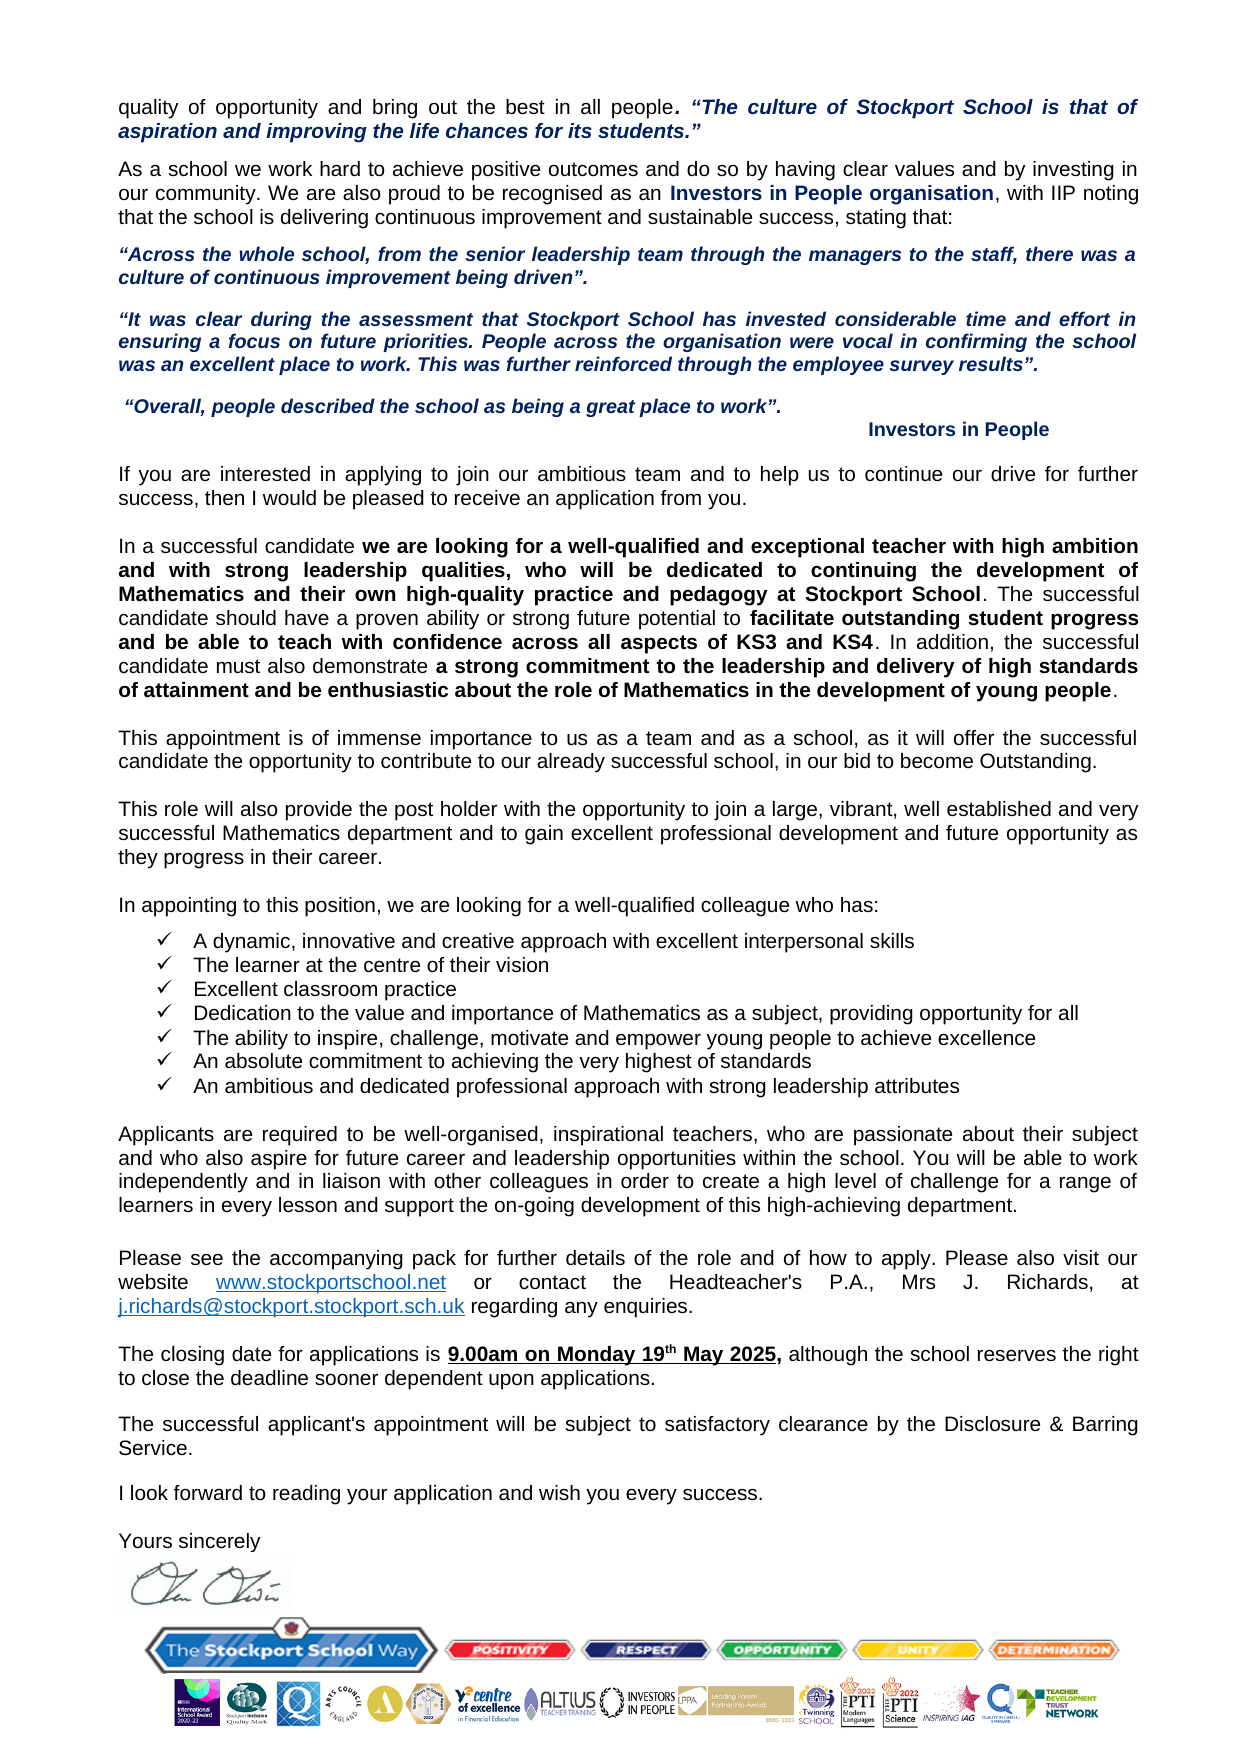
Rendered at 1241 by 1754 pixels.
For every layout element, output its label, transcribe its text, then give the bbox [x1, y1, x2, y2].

list A dynamic, innovative and creative approach with excellent interpersonal skills [156, 929, 1140, 953]
text “Overall, people described the school as being a great place to work”. [118, 395, 1140, 418]
text Investors in People [793, 418, 1140, 440]
picture [118, 1552, 292, 1614]
list An ambitious and dedicated professional approach with strong leadership attributes [156, 1073, 1140, 1097]
text “Across the whole school, from the senior leadership team through the managers to the staff, there was a culture of continuous improvement being driven”. [118, 243, 1140, 288]
text In a successful candidate we are looking for a well-qualified and exceptional teacher with high ambition and with strong leadership qualities, who will be dedicated to continuing the development of Mathematics and their own high-quality practice and pedagogy at Stockport School. The successful candidate should have a proven ability or strong future potential to facilitate outstanding student progress and be able to teach with confidence across all aspects of KS3 and KS4. In addition, the successful candidate must also demonstrate a strong commitment to the leadership and delivery of high standards of attainment and be enthusiastic about the role of Mathematics in the development of young people. [118, 534, 1140, 701]
list The ability to inspire, challenge, motivate and empower young people to achieve excellence [156, 1025, 1140, 1049]
text The closing date for applications is 9.00am on Monday 19th May 2025, although the school reserves the right to close the deadline sooner dependent upon applications. [118, 1342, 1140, 1390]
text Yours sincerely [118, 1529, 1140, 1553]
text Please see the accompanying pack for further details of the role and of how to apply. Please also visit our website www.stockportschool.net or contact the Headteacher's P.A., Mrs J. Richards, at j.richards@stockport.stockport.sch.uk regarding any enquiries. [118, 1246, 1140, 1318]
text In appointing to this position, we are looking for a well-qualified colleague who has: [118, 893, 1140, 917]
text If you are interested in applying to join our ambitious team and to help us to continue our drive for further success, then I would be pleased to receive an application from you. [118, 462, 1140, 510]
text As a school we work hard to achieve positive outcomes and do so by having clear values and by investing in our community. We are also proud to be recognised as an Investors in People organisation, with IIP noting that the school is delivering continuous improvement and sustainable success, stating that: [118, 157, 1140, 229]
list Dedication to the value and importance of Mathematics as a subject, providing opportunity for all [156, 1001, 1140, 1025]
text Applicants are required to be well-organised, inspirational teachers, who are passionate about their subject and who also aspire for future career and leadership opportunities within the school. You will be able to work independently and in liaison with other colleagues in order to create a high level of challenge for a range of learners in every lesson and support the on-going development of this high-achieving department. [118, 1121, 1140, 1217]
text This role will also provide the post holder with the opportunity to join a large, vibrant, well established and very successful Mathematics department and to gain excellent professional development and future opportunity as they progress in their career. [118, 797, 1140, 869]
text This appointment is of immense importance to us as a team and as a school, as it will offer the successful candidate the opportunity to contribute to our already successful school, in our bid to become Outstanding. [118, 725, 1140, 773]
text The successful applicant's appointment will be subject to satisfactory clearance by the Disclosure & Barring Service. [118, 1411, 1140, 1459]
picture [137, 1617, 1121, 1731]
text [118, 94, 1140, 142]
text “It was clear during the assessment that Stockport School has invested considerable time and effort in ensuring a focus on future priorities. People across the organisation were vocal in confirming the school was an excellent place to work. This was further reinforced through the employee survey results”. [118, 308, 1140, 376]
text I look forward to reading your application and wish you every success. [118, 1481, 1140, 1505]
list The learner at the centre of their vision [156, 953, 1140, 977]
list Excellent classroom practice [156, 977, 1140, 1001]
list An absolute commitment to achieving the very highest of standards [156, 1049, 1140, 1073]
